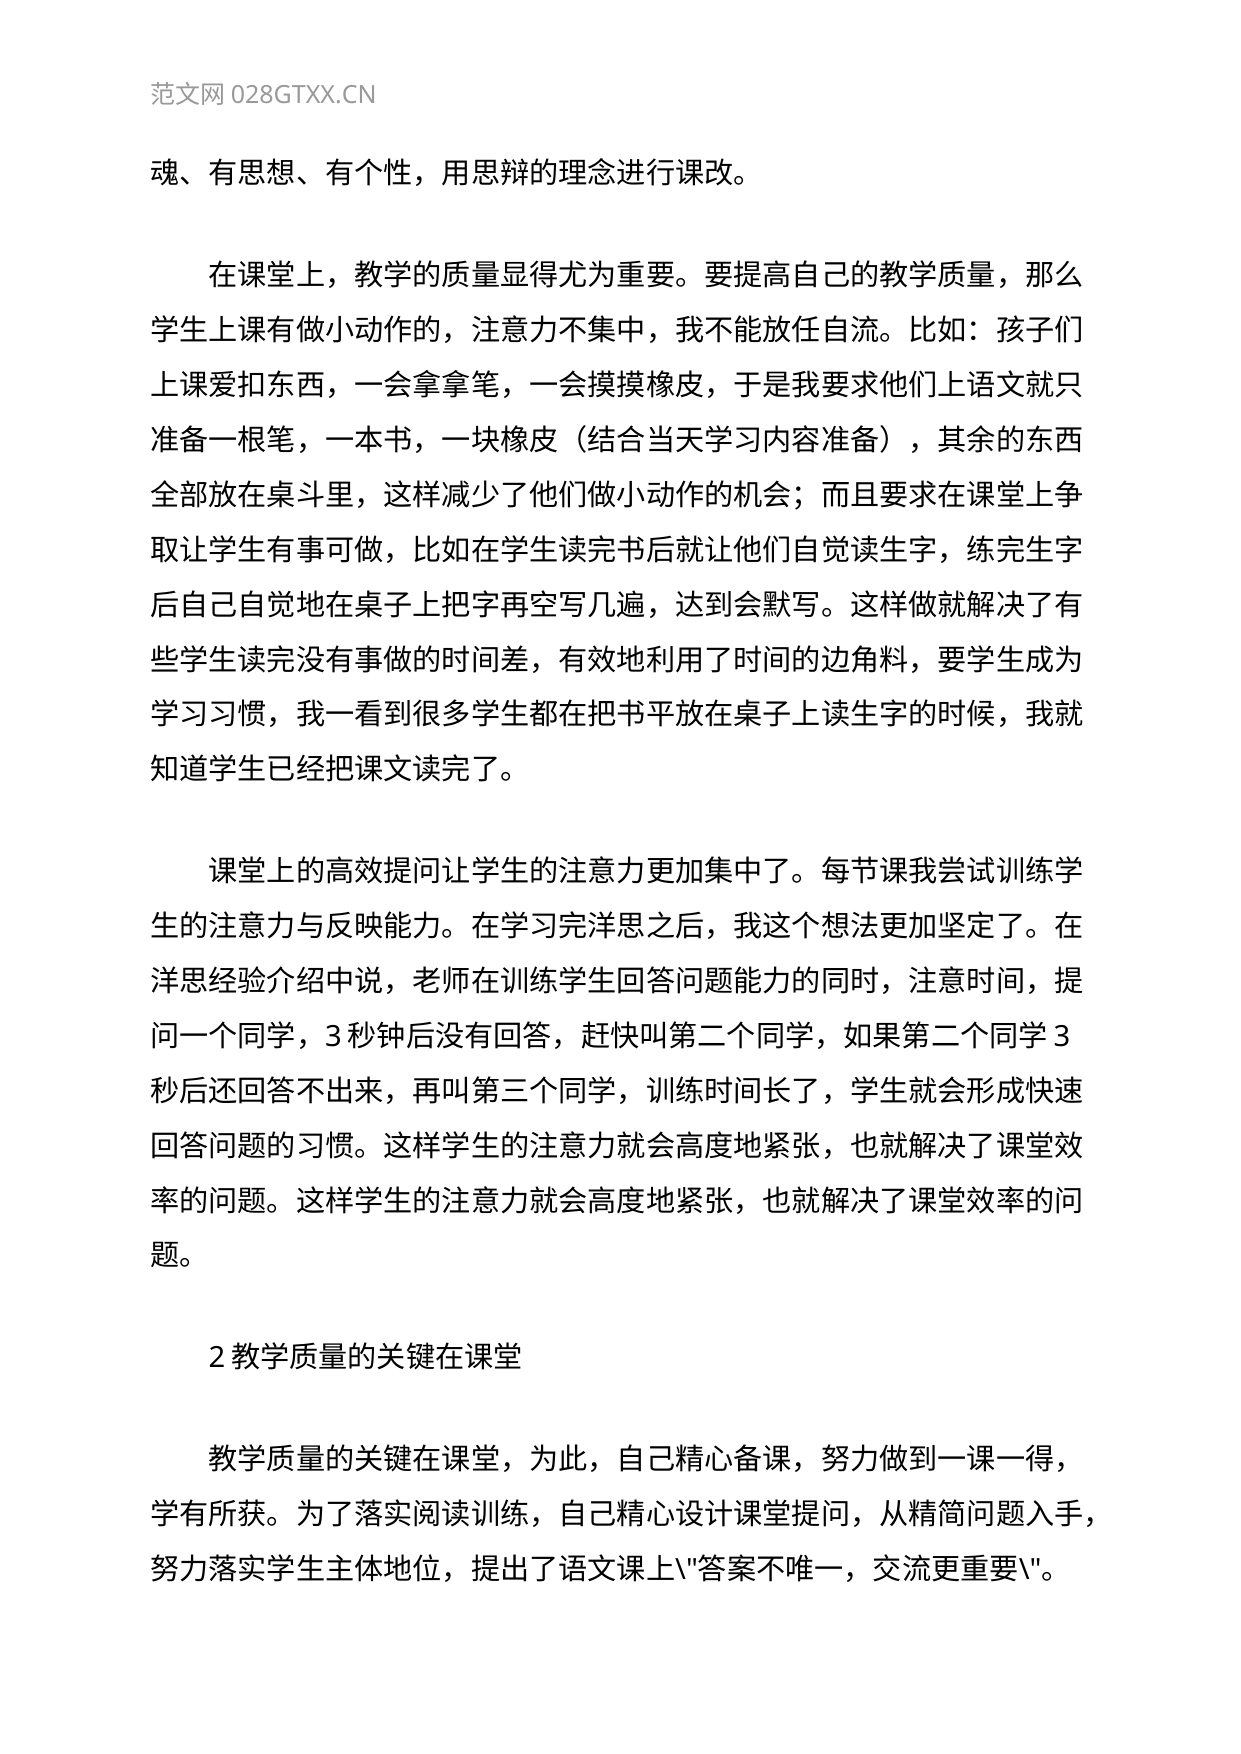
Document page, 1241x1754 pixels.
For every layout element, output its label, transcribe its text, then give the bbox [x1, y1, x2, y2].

text 2教学质量的关键在课堂 [150, 1334, 1090, 1376]
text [150, 150, 1090, 192]
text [150, 1436, 1090, 1588]
text 在课堂上，教学的质量显得尤为重要。要提高自己的教学质量，那么学生上课有做小动作的，注意力不集中，我不能放任自流。比如：孩子们上课爱扣东西，一会拿拿笔，一会摸摸橡皮，于是我要求他们上语文就只准备一根笔，一本书，一块橡皮（结合当天学习内容准备），其余的东西全部放在桌斗里，这样减少了他们做小动作的机会；而且要求在课堂上争取让学生有事可做，比如在学生读完书后就让他们自觉读生字，练完生字后自己自觉地在桌子上把字再空写几遍，达到会默写。这样做就解决了有些学生读完没有事做的时间差，有效地利用了时间的边角料，要学生成为学习习惯，我一看到很多学生都在把书平放在桌子上读生字的时候，我就知道学生已经把课文读完了。 [150, 252, 1090, 788]
text 课堂上的高效提问让学生的注意力更加集中了。每节课我尝试训练学生的注意力与反映能力。在学习完洋思之后，我这个想法更加坚定了。在洋思经验介绍中说，老师在训练学生回答问题能力的同时，注意时间，提问一个同学，3秒钟后没有回答，赶快叫第二个同学，如果第二个同学3秒后还回答不出来，再叫第三个同学，训练时间长了，学生就会形成快速回答问题的习惯。这样学生的注意力就会高度地紧张，也就解决了课堂效率的问题。这样学生的注意力就会高度地紧张，也就解决了课堂效率的问题。 [150, 848, 1090, 1274]
